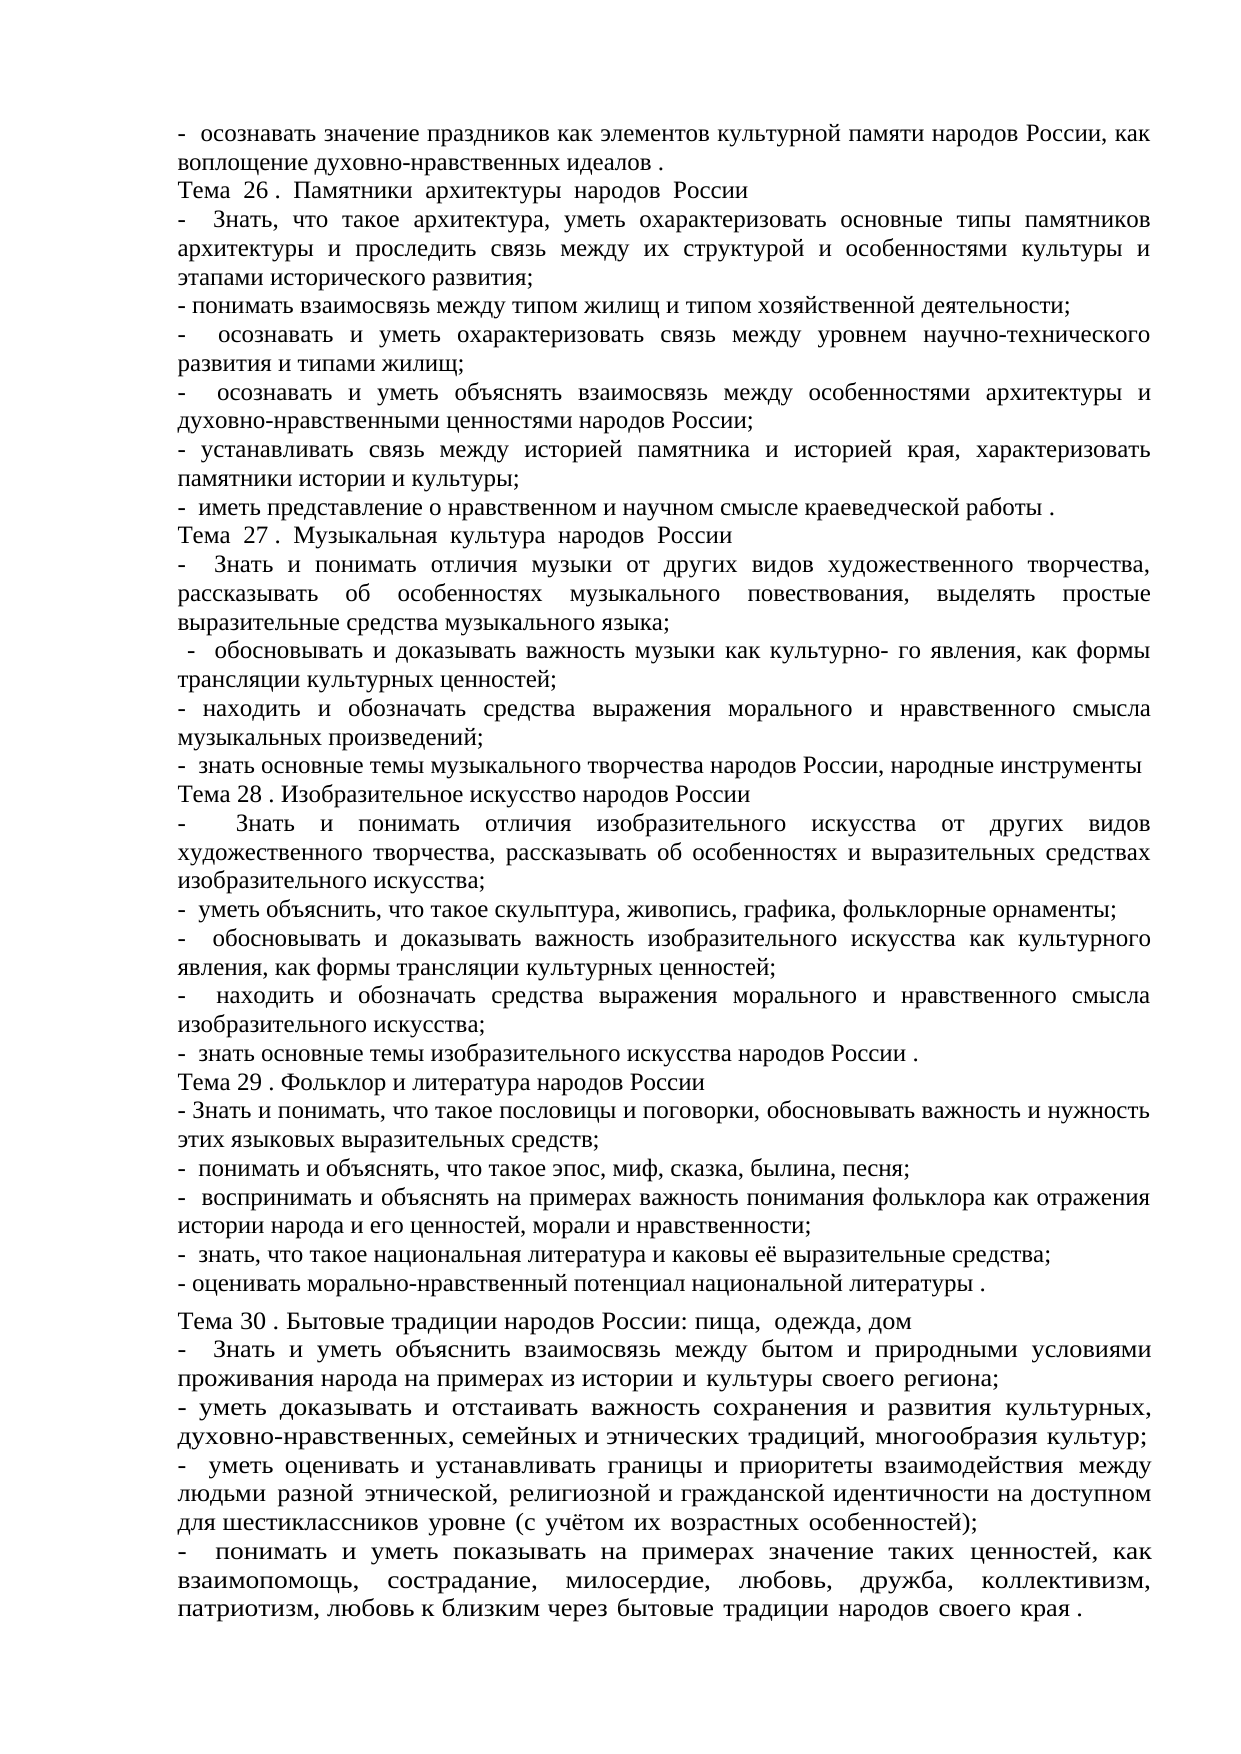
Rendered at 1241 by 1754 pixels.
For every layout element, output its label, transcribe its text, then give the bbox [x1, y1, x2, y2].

text - устанавливать связь между историей памятника и историей края, характеризовать памятники истории и культуры; [177, 434, 1152, 492]
text - находить и обозначать средства выражения морального и нравственного смысла музыкальных произведений; [177, 693, 1152, 751]
text - уметь доказывать и отстаивать важность сохранения и развития культурных, духовно-нравственных, семейных и этнических традиций, многообразия культур; [177, 1392, 1152, 1450]
text Тема 29 . Фольклор и литература народов России [177, 1067, 1152, 1096]
text - воспринимать и объяснять на примерах важность понимания фольклора как отражения истории народа и его ценностей, морали и нравственности; [177, 1182, 1152, 1239]
text - уметь оценивать и устанавливать границы и приоритеты взаимодействия между людьми разной этнической, религиозной и гражданской идентичности на доступном для шестиклассников уровне (с учётом их возрастных особенностей); [177, 1450, 1152, 1536]
text - понимать и объяснять, что такое эпос, миф, сказка, былина, песня; [177, 1153, 1152, 1182]
text - уметь объяснить, что такое скульптура, живопись, графика, фольклорные орнаменты; [177, 894, 1152, 923]
text - осознавать значение праздников как элементов культурной памяти народов России, как воплощение духовно-нравственных идеалов . [177, 118, 1152, 176]
text - Знать, что такое архитектура, уметь охарактеризовать основные типы памятников архитектуры и проследить связь между их структурой и особенностями культуры и этапами исторического развития; [177, 204, 1152, 291]
text Тема 28 . Изобразительное искусство народов России [177, 779, 1152, 808]
text - знать основные темы музыкального творчества народов России, народные инструменты [177, 751, 1152, 779]
text - Знать и понимать отличия изобразительного искусства от других видов художественного творчества, рассказывать об особенностях и выразительных средствах изобразительного искусства; [177, 808, 1152, 894]
text - находить и обозначать средства выражения морального и нравственного смысла изобразительного искусства; [177, 981, 1152, 1038]
text - понимать и уметь показывать на примерах значение таких ценностей, как взаимопомощь, сострадание, милосердие, любовь, дружба, коллективизм, патриотизм, любовь к близким через бытовые традиции народов своего края . [177, 1536, 1152, 1622]
text - знать основные темы изобразительного искусства народов России . [177, 1038, 1152, 1067]
text - обосновывать и доказывать важность музыки как культурно- го явления, как формы трансляции культурных ценностей; [177, 636, 1152, 693]
text - знать, что такое национальная литература и каковы её выразительные средства; [177, 1239, 1152, 1268]
text - оценивать морально-нравственный потенциал национальной литературы . [177, 1268, 1152, 1297]
text - обосновывать и доказывать важность изобразительного искусства как культурного явления, как формы трансляции культурных ценностей; [177, 923, 1152, 981]
text - осознавать и уметь объяснять взаимосвязь между особенностями архитектуры и духовно-нравственными ценностями народов России; [177, 377, 1152, 434]
text - осознавать и уметь охарактеризовать связь между уровнем научно-технического развития и типами жилищ; [177, 319, 1152, 377]
text - иметь представление о нравственном и научном смысле краеведческой работы . [177, 492, 1152, 521]
text - Знать и уметь объяснить взаимосвязь между бытом и природными условиями проживания народа на примерах из истории и культуры своего региона; [177, 1334, 1152, 1392]
text - Знать и понимать, что такое пословицы и поговорки, обосновывать важность и нужность этих языковых выразительных средств; [177, 1096, 1152, 1153]
text - Знать и понимать отличия музыки от других видов художественного творчества, рассказывать об особенностях музыкального повествования, выделять простые выразительные средства музыкального языка; [177, 549, 1152, 636]
text - понимать взаимосвязь между типом жилищ и типом хозяйственной деятельности; [177, 291, 1152, 319]
text Тема 27 . Музыкальная культура народов России [177, 521, 1152, 549]
text Тема 26 . Памятники архитектуры народов России [177, 176, 1152, 204]
text Тема 30 . Бытовые традиции народов России: пища, одежда, дом [177, 1306, 1152, 1334]
